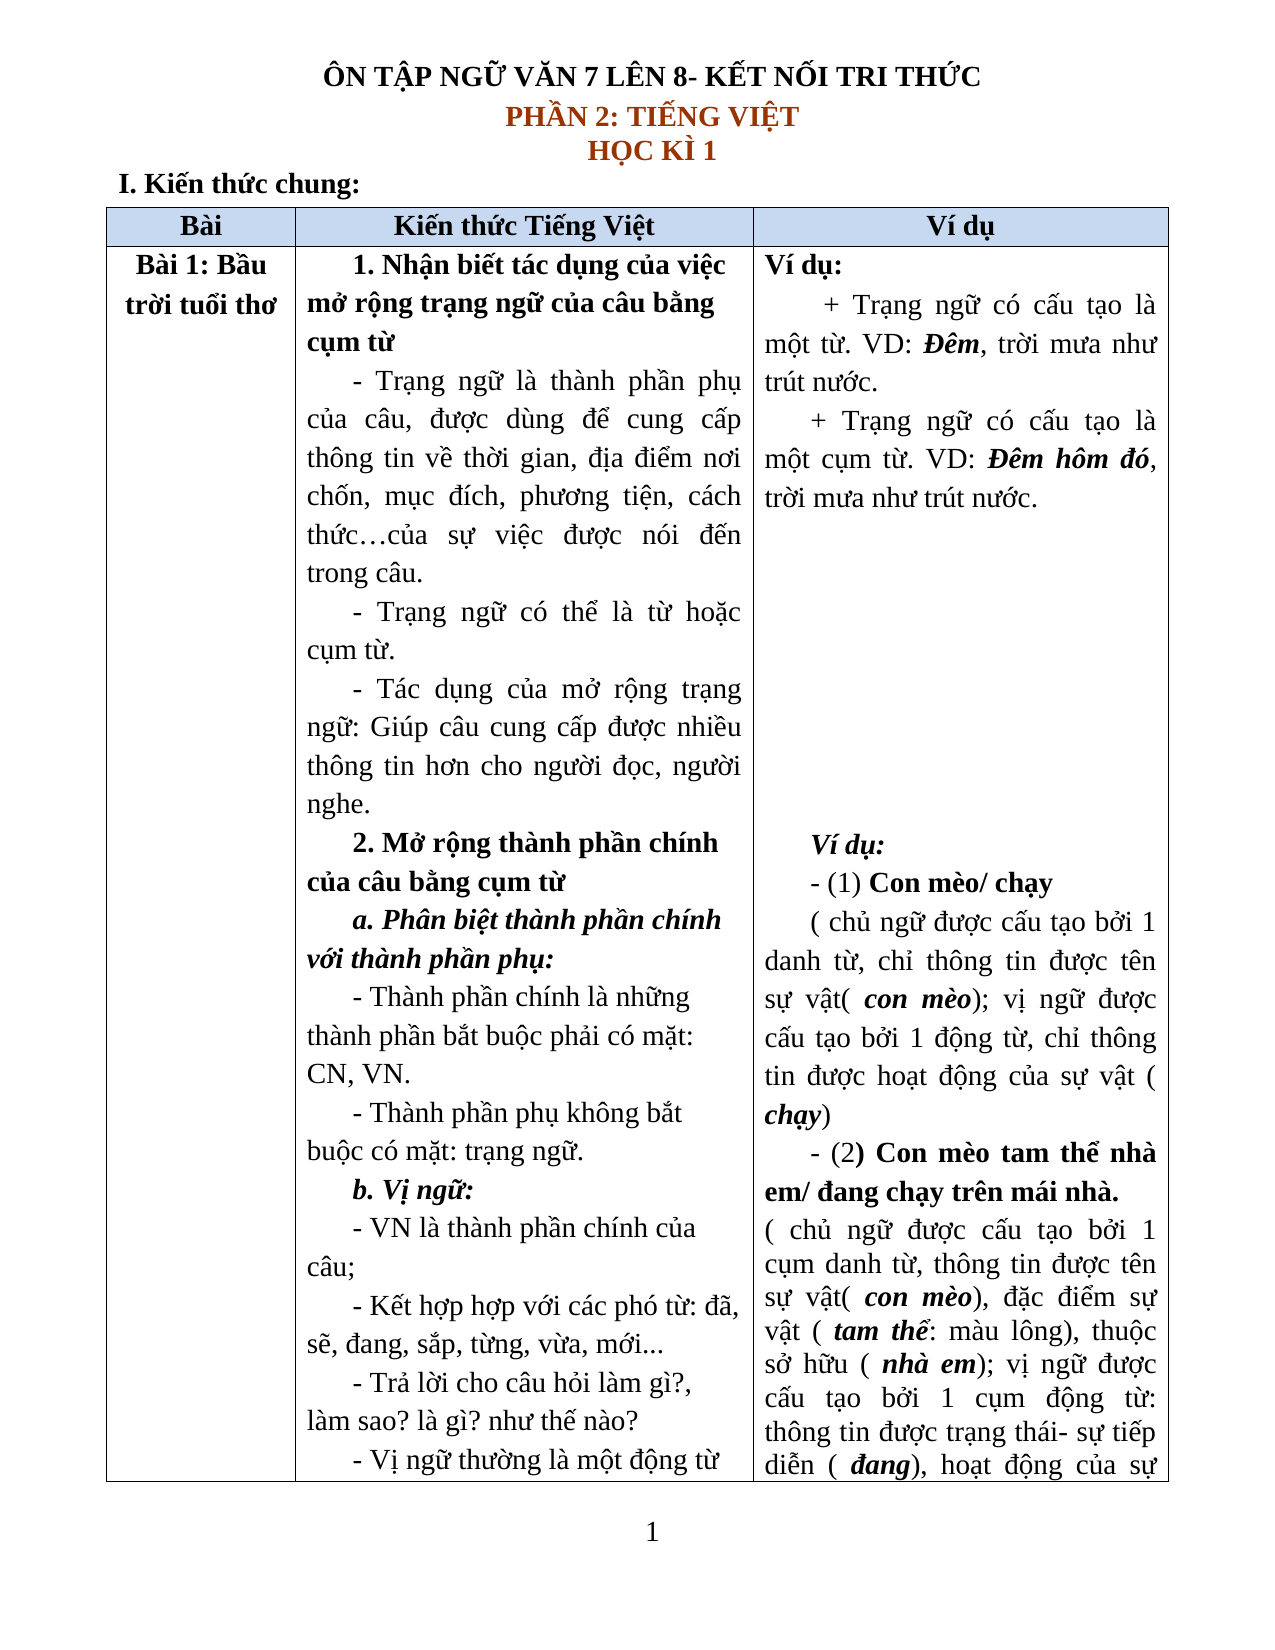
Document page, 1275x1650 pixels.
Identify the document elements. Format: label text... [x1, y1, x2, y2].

text PHẦN 2: TIẾNG VIỆT [118, 99, 1186, 133]
table_header Kiến thức Tiếng Việt [296, 208, 753, 246]
table_header Ví dụ [754, 208, 1168, 246]
text HỌC KÌ 1 [118, 133, 1186, 166]
text I. Kiến thức chung: [118, 166, 1186, 200]
table_header Bài [107, 208, 295, 246]
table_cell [296, 247, 753, 1481]
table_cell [754, 247, 1168, 1481]
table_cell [107, 247, 295, 1481]
text ÔN TẬP NGỮ VĂN 7 LÊN 8- KẾT NỐI TRI THỨC [118, 59, 1186, 93]
